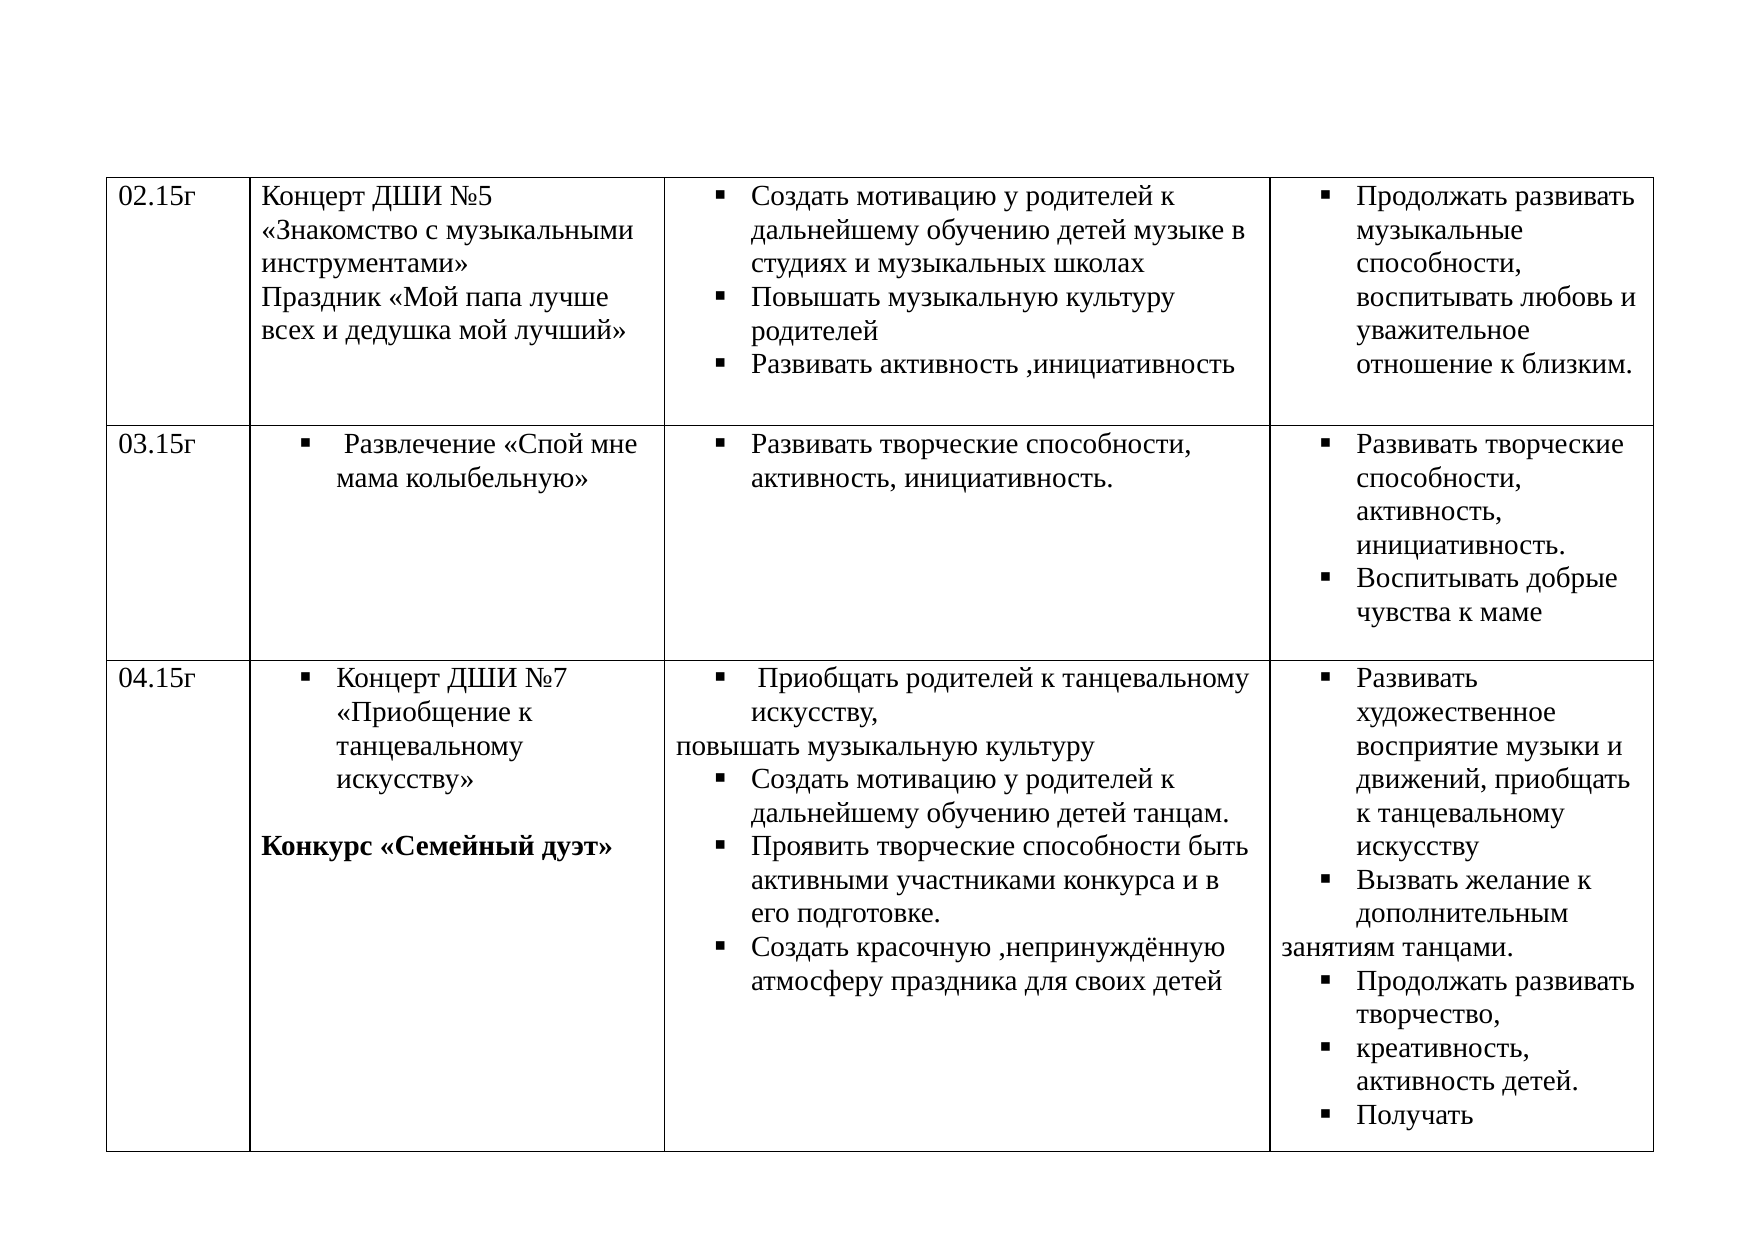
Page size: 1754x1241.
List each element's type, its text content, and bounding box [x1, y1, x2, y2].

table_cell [1271, 661, 1653, 1151]
table_cell 04.15г [107, 661, 249, 1151]
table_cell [665, 661, 1269, 1151]
table_cell Концерт ДШИ №5 «Знакомство с музыкальными инструментами» Праздник «Мой папа лучше всех и дедушка мой лучший» [251, 178, 664, 425]
table_cell Создать мотивацию у родителей к дальнейшему обучению детей музыке в студиях и музыкальных школах Повышать музыкальную культуру родителей Развивать активность ,инициативность [665, 178, 1269, 425]
table_cell 03.15г [107, 426, 249, 659]
table_cell Развлечение «Спой мне мама колыбельную» [251, 426, 664, 659]
table_cell Развивать творческие способности, активность, инициативность. Воспитывать добрые чувства к маме [1271, 426, 1653, 659]
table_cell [251, 661, 664, 1151]
table_cell Продолжать развивать музыкальные способности, воспитывать любовь и уважительное отношение к близким. [1271, 178, 1653, 425]
table_cell 02.15г [107, 178, 249, 425]
table_cell Развивать творческие способности, активность, инициативность. [665, 426, 1269, 659]
